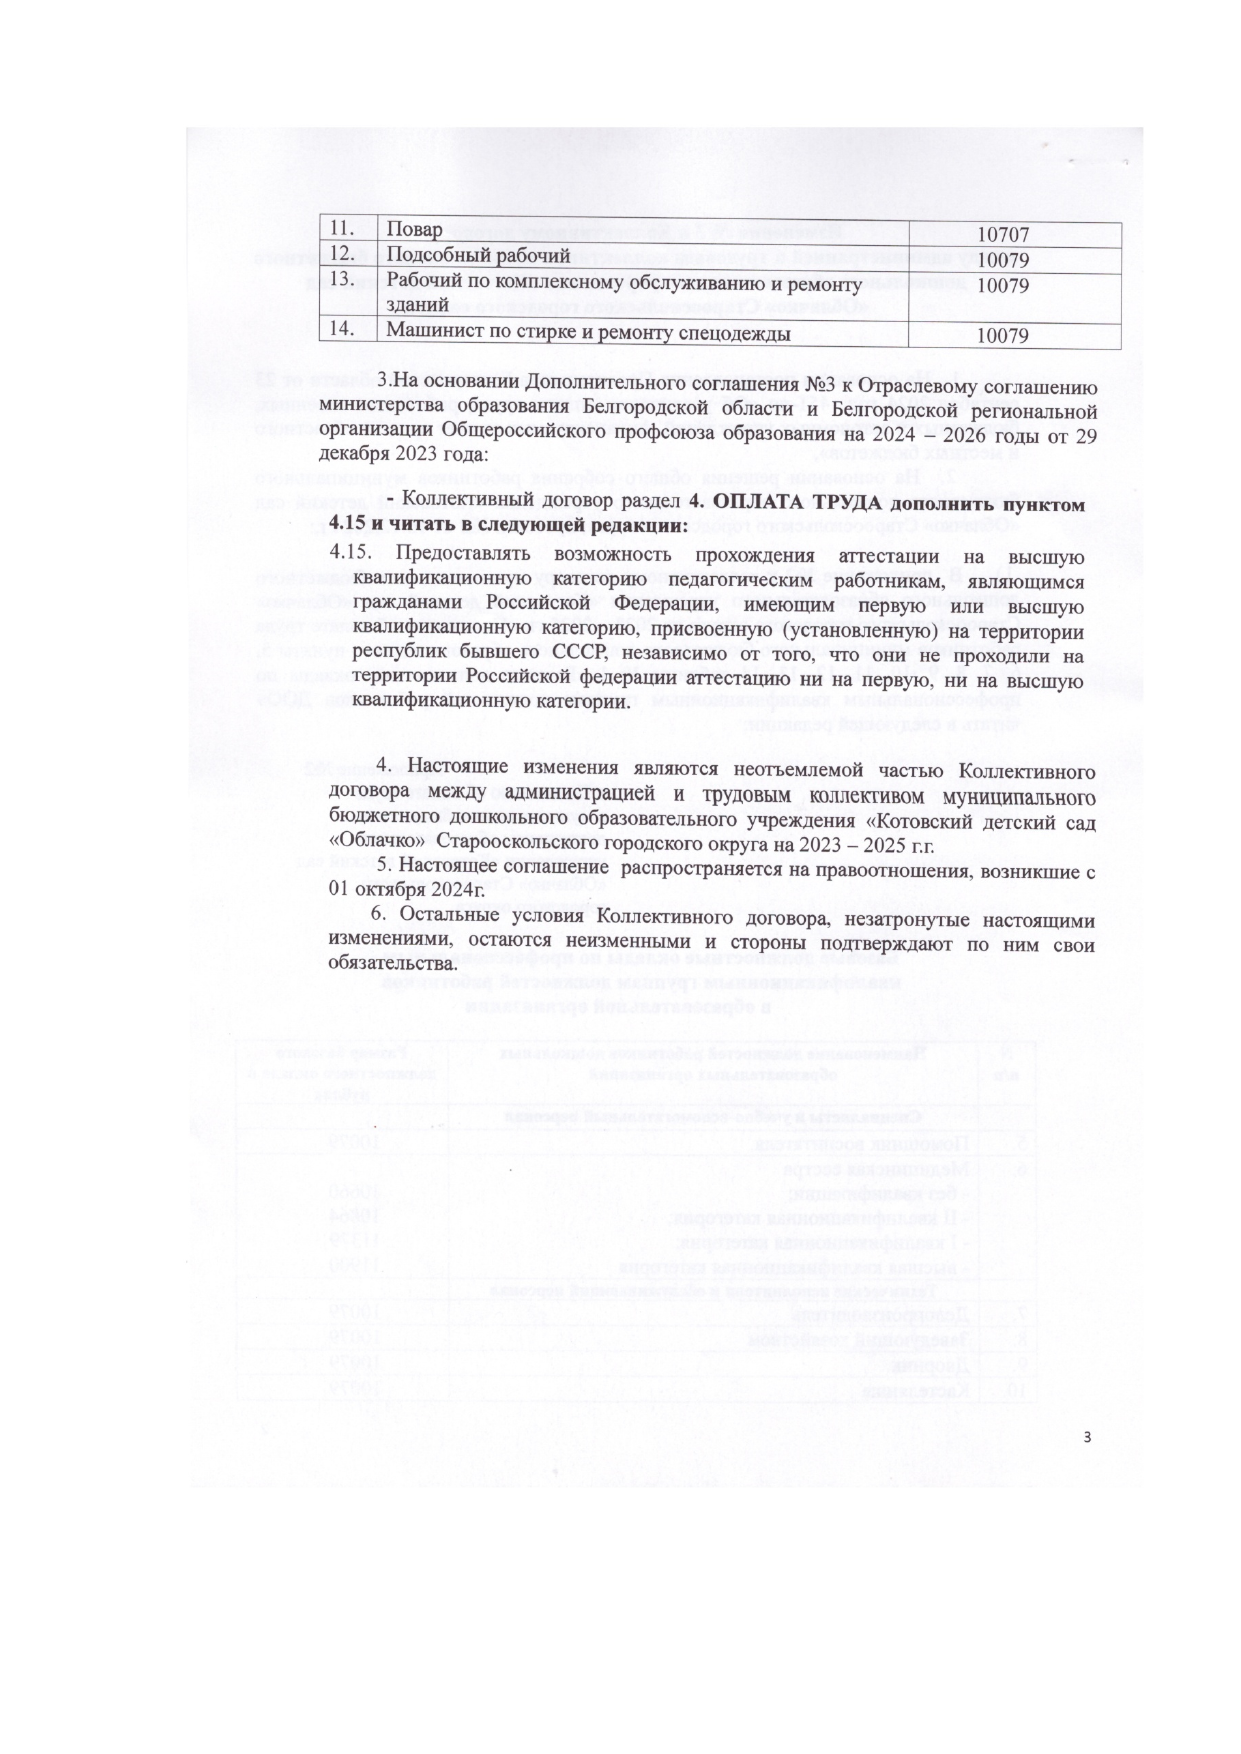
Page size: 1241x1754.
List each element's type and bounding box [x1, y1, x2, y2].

picture [177, 118, 1152, 1496]
